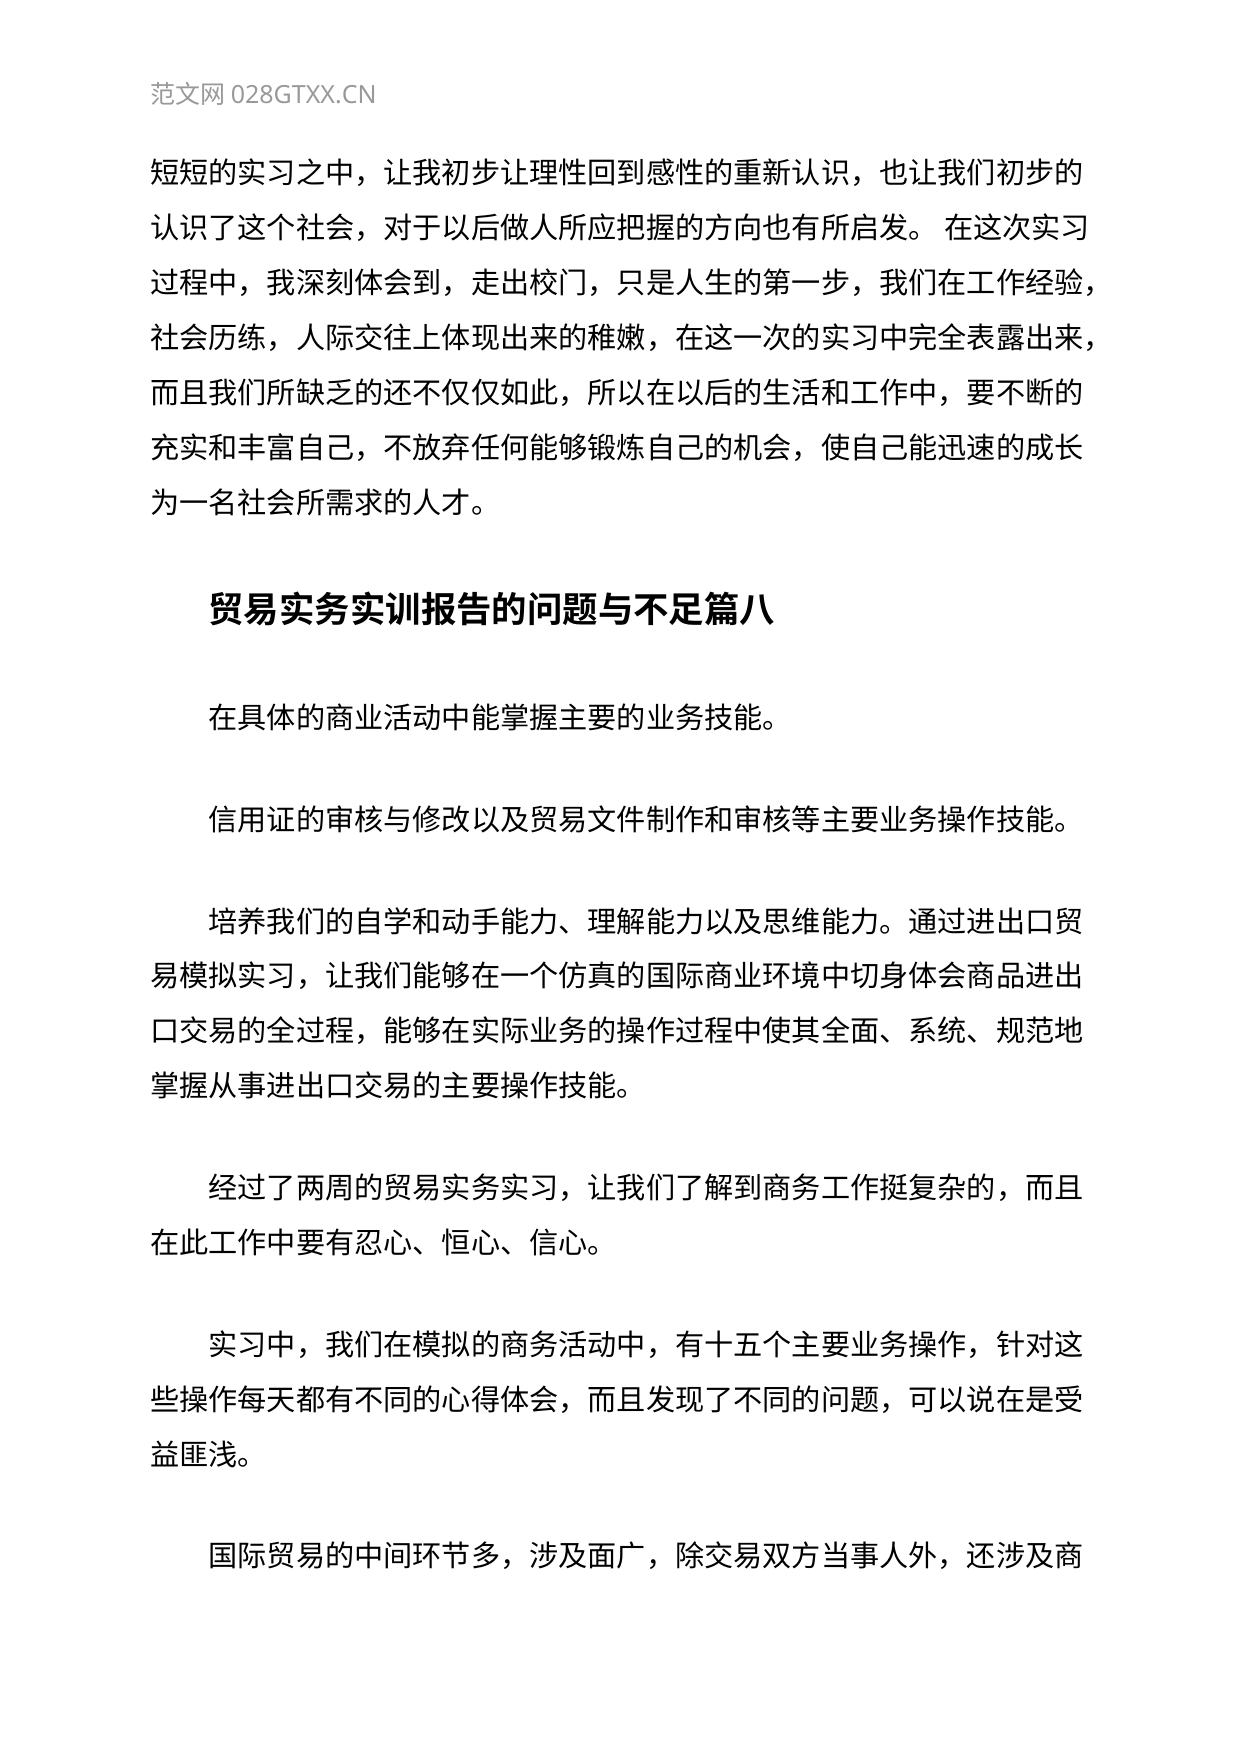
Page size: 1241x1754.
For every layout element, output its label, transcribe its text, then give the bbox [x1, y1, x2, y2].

text 在具体的商业活动中能掌握主要的业务技能。 [150, 694, 1090, 737]
text 培养我们的自学和动手能力、理解能力以及思维能力。通过进出口贸易模拟实习，让我们能够在一个仿真的国际商业环境中切身体会商品进出口交易的全过程，能够在实际业务的操作过程中使其全面、系统、规范地掌握从事进出口交易的主要操作技能。 [150, 898, 1090, 1105]
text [150, 1533, 1090, 1575]
text 实习中，我们在模拟的商务活动中，有十五个主要业务操作，针对这些操作每天都有不同的心得体会，而且发现了不同的问题，可以说在是受益匪浅。 [150, 1321, 1090, 1473]
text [150, 150, 1090, 522]
text 贸易实务实训报告的问题与不足篇八 [150, 581, 1090, 632]
text 信用证的审核与修改以及贸易文件制作和审核等主要业务操作技能。 [150, 796, 1090, 839]
text 经过了两周的贸易实务实习，让我们了解到商务工作挺复杂的，而且在此工作中要有忍心、恒心、信心。 [150, 1164, 1090, 1262]
